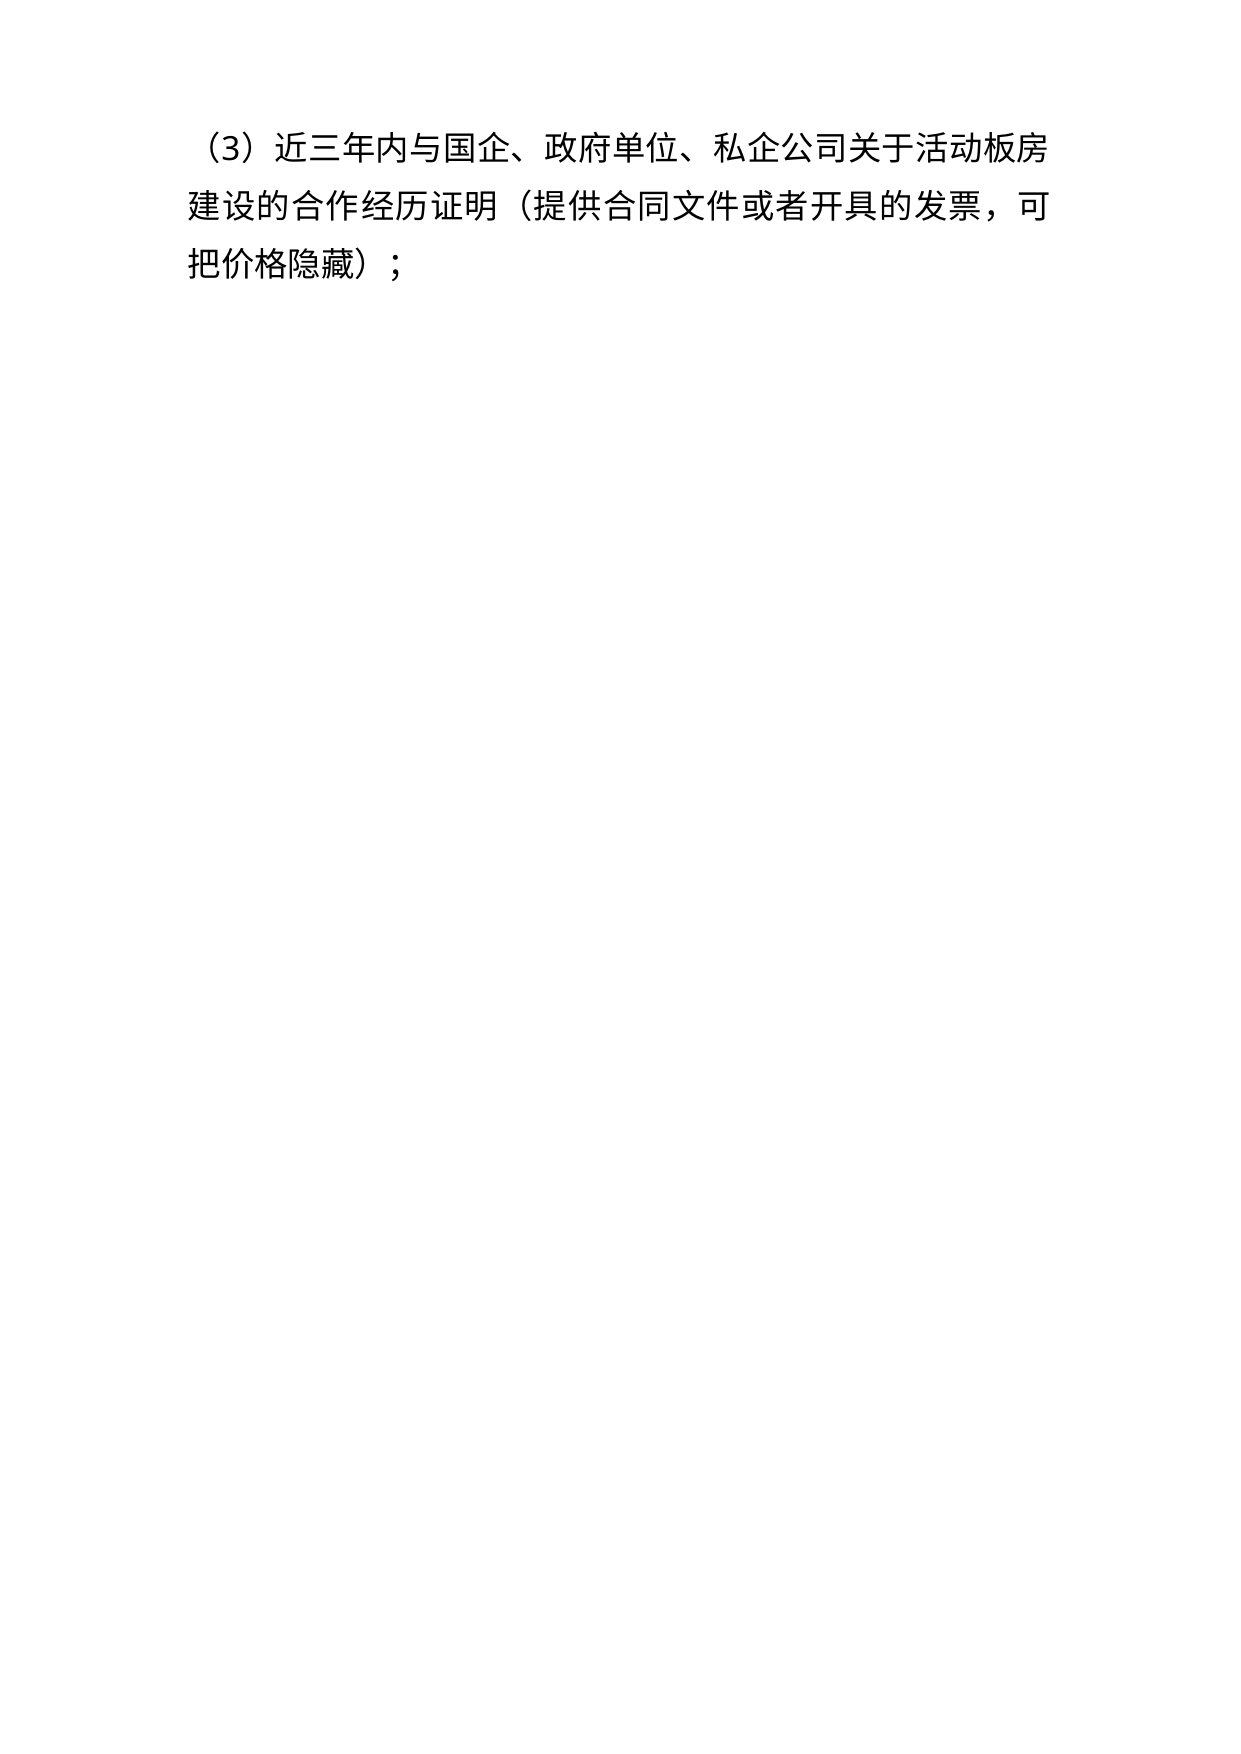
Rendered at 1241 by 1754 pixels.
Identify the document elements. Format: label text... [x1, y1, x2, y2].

text （3）近三年内与国企、政府单位、私企公司关于活动板房建设的合作经历证明（提供合同文件或者开具的发票，可把价格隐藏）； [187, 113, 1053, 288]
